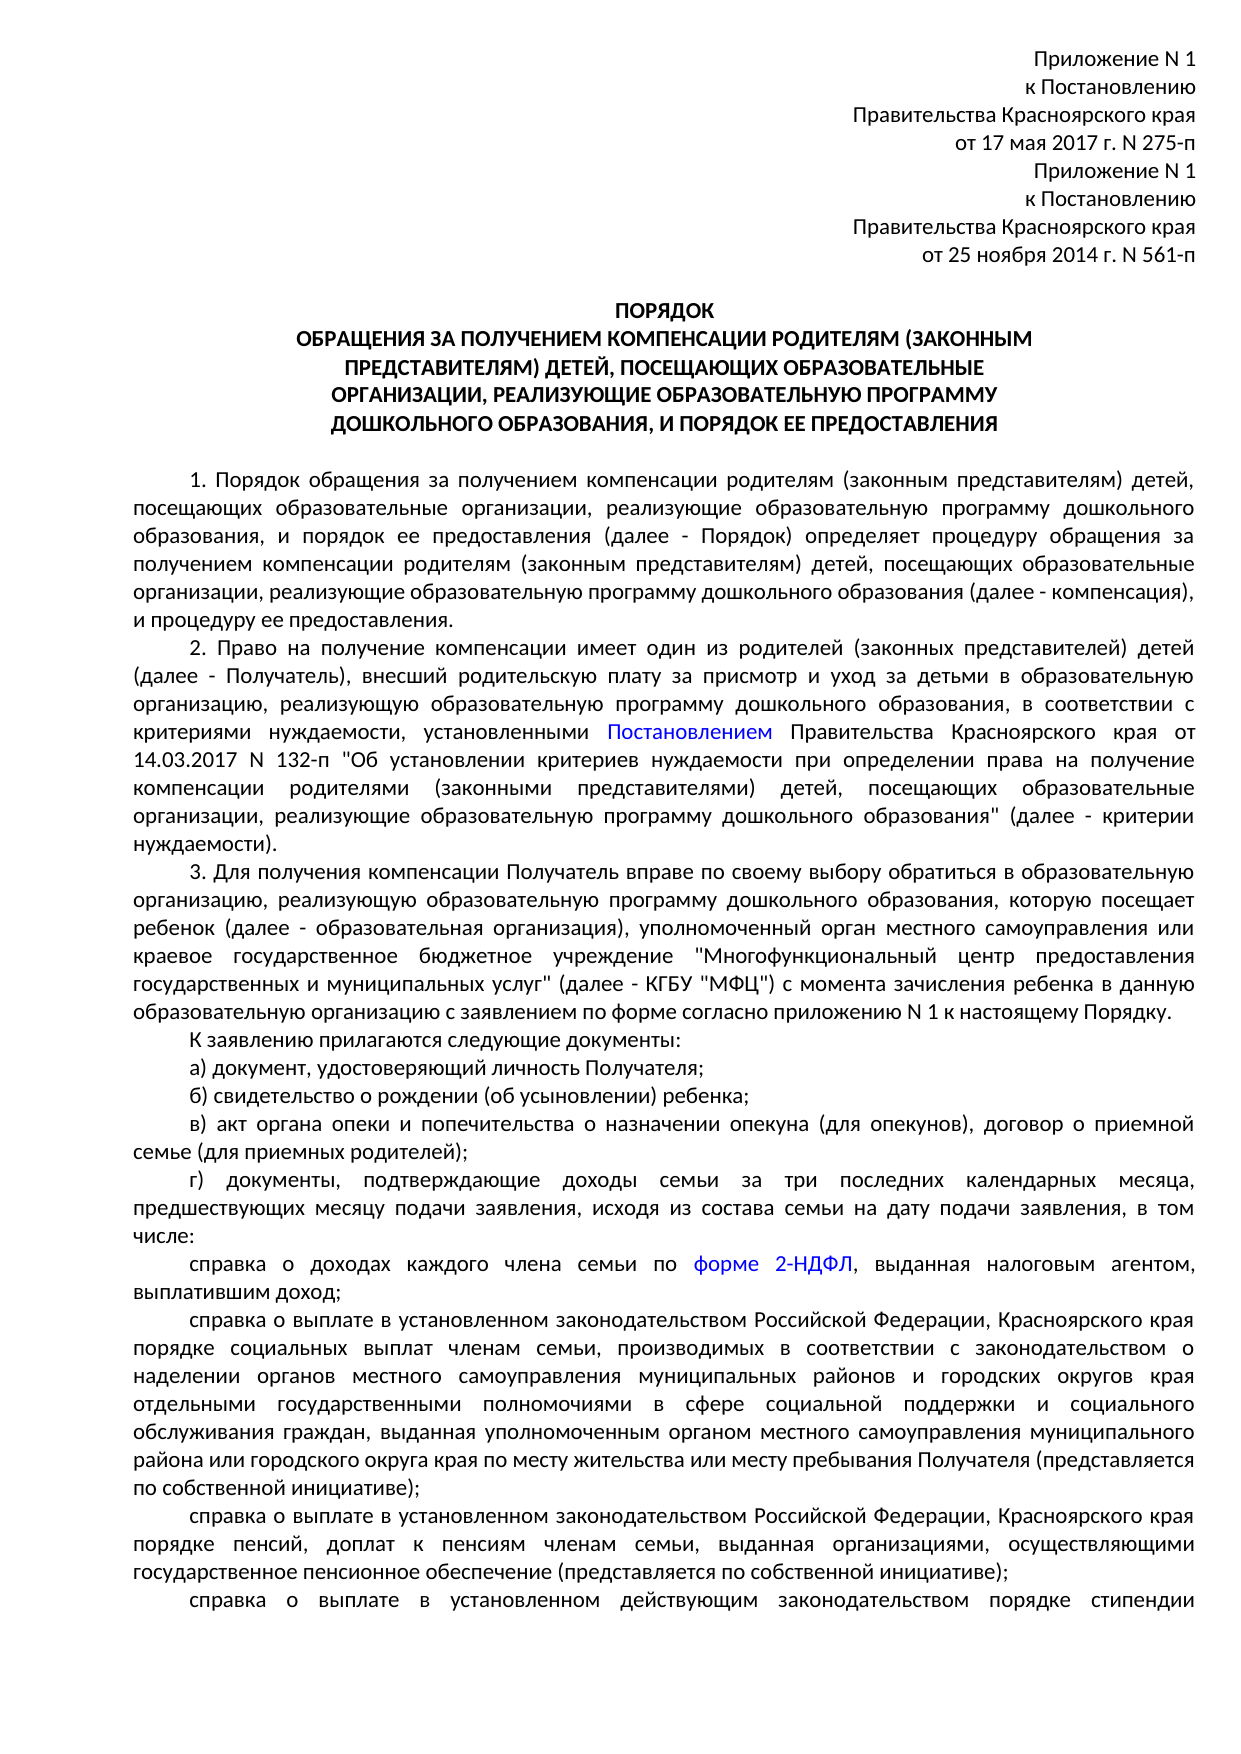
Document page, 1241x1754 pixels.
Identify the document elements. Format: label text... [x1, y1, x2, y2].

text справка о выплате в установленном законодательством Российской Федерации, Красноярского края порядке пенсий, доплат к пенсиям членам семьи, выданная организациями, осуществляющими государственное пенсионное обеспечение (представляется по собственной инициативе); [133, 1501, 1196, 1586]
text г) документы, подтверждающие доходы семьи за три последних календарных месяца, предшествующих месяцу подачи заявления, исходя из состава семьи на дату подачи заявления, в том числе: [133, 1165, 1196, 1249]
text Правительства Красноярского края [133, 100, 1196, 128]
text Правительства Красноярского края [133, 212, 1196, 241]
title ОБРАЩЕНИЯ ЗА ПОЛУЧЕНИЕМ КОМПЕНСАЦИИ РОДИТЕЛЯМ (ЗАКОННЫМ [133, 324, 1196, 353]
text 3. Для получения компенсации Получатель вправе по своему выбору обратиться в образовательную организацию, реализующую образовательную программу дошкольного образования, которую посещает ребенок (далее - образовательная организация), уполномоченный орган местного самоуправления или краевое государственное бюджетное учреждение "Многофункциональный центр предоставления государственных и муниципальных услуг" (далее - КГБУ "МФЦ") с момента зачисления ребенка в данную образовательную организацию с заявлением по форме согласно приложению N 1 к настоящему Порядку. [133, 857, 1196, 1025]
text б) свидетельство о рождении (об усыновлении) ребенка; [133, 1081, 1196, 1109]
text справка о выплате в установленном законодательством Российской Федерации, Красноярского края порядке социальных выплат членам семьи, производимых в соответствии с законодательством о наделении органов местного самоуправления муниципальных районов и городских округов края отдельными государственными полномочиями в сфере социальной поддержки и социального обслуживания граждан, выданная уполномоченным органом местного самоуправления муниципального района или городского округа края по месту жительства или месту пребывания Получателя (представляется по собственной инициативе); [133, 1305, 1196, 1501]
text справка о доходах каждого члена семьи по форме 2-НДФЛ, выданная налоговым агентом, выплатившим доход; [133, 1249, 1196, 1305]
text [133, 1586, 1196, 1613]
title ДОШКОЛЬНОГО ОБРАЗОВАНИЯ, И ПОРЯДОК ЕЕ ПРЕДОСТАВЛЕНИЯ [133, 409, 1196, 437]
title ОРГАНИЗАЦИИ, РЕАЛИЗУЮЩИЕ ОБРАЗОВАТЕЛЬНУЮ ПРОГРАММУ [133, 381, 1196, 409]
text а) документ, удостоверяющий личность Получателя; [133, 1053, 1196, 1081]
title ПРЕДСТАВИТЕЛЯМ) ДЕТЕЙ, ПОСЕЩАЮЩИХ ОБРАЗОВАТЕЛЬНЫЕ [133, 353, 1196, 381]
text к Постановлению [133, 72, 1196, 100]
text к Постановлению [133, 184, 1196, 212]
text от 25 ноября 2014 г. N 561-п [133, 241, 1196, 268]
text 1. Порядок обращения за получением компенсации родителям (законным представителям) детей, посещающих образовательные организации, реализующие образовательную программу дошкольного образования, и порядок ее предоставления (далее - Порядок) определяет процедуру обращения за получением компенсации родителям (законным представителям) детей, посещающих образовательные организации, реализующие образовательную программу дошкольного образования (далее - компенсация), и процедуру ее предоставления. [133, 465, 1196, 633]
title ПОРЯДОК [133, 297, 1196, 324]
text 2. Право на получение компенсации имеет один из родителей (законных представителей) детей (далее - Получатель), внесший родительскую плату за присмотр и уход за детьми в образовательную организацию, реализующую образовательную программу дошкольного образования, в соответствии с критериями нуждаемости, установленными Постановлением Правительства Красноярского края от 14.03.2017 N 132-п "Об установлении критериев нуждаемости при определении права на получение компенсации родителями (законными представителями) детей, посещающих образовательные организации, реализующие образовательную программу дошкольного образования" (далее - критерии нуждаемости). [133, 633, 1196, 857]
text Приложение N 1 [133, 156, 1196, 184]
text К заявлению прилагаются следующие документы: [133, 1025, 1196, 1053]
text от 17 мая 2017 г. N 275-п [133, 128, 1196, 156]
text Приложение N 1 [133, 44, 1196, 72]
text в) акт органа опеки и попечительства о назначении опекуна (для опекунов), договор о приемной семье (для приемных родителей); [133, 1109, 1196, 1165]
